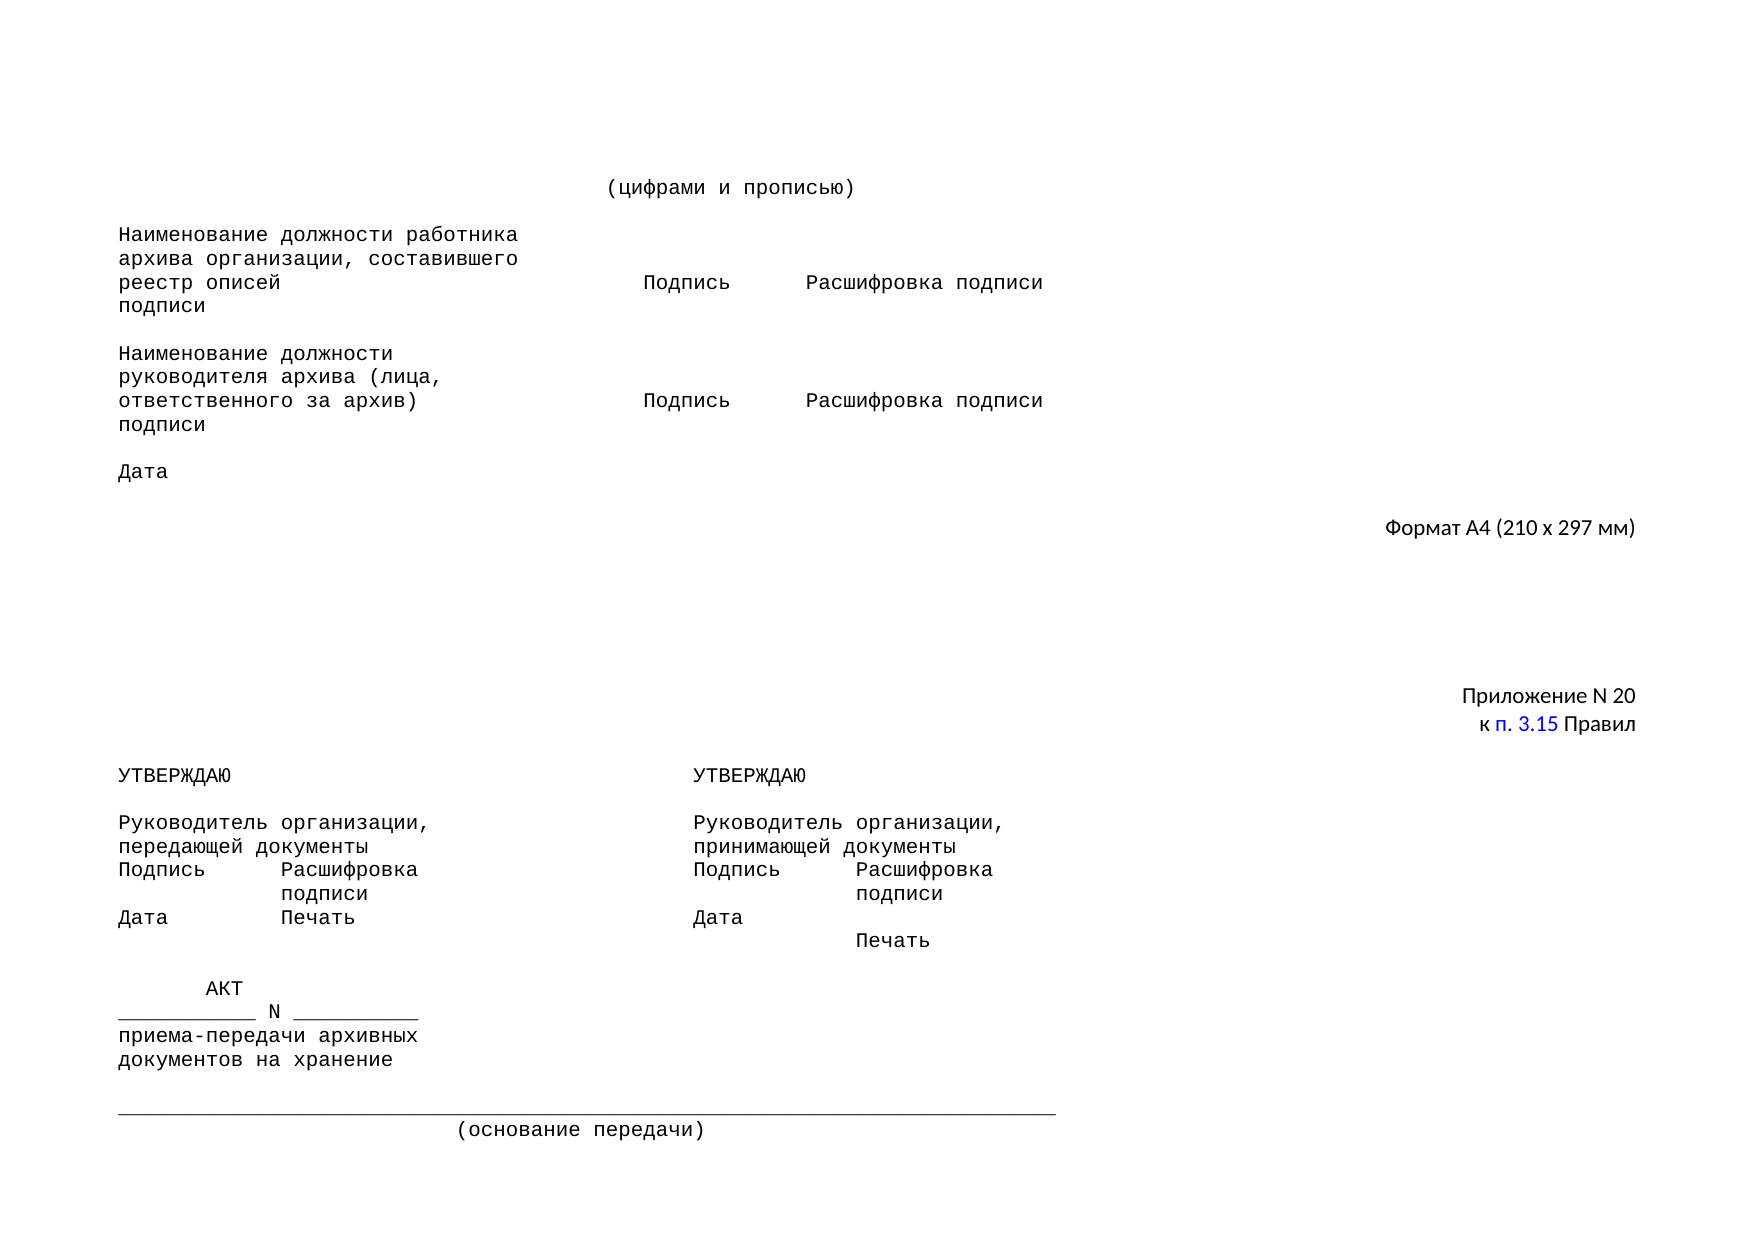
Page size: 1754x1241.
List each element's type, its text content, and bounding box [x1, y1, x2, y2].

text АКТ [118, 978, 1636, 1001]
text документов на хранение [118, 1048, 1636, 1072]
text руководителя архива (лица, [118, 366, 1636, 390]
text Приложение N 20 [118, 681, 1636, 709]
text архива организации, составившего [118, 248, 1636, 272]
text Наименование должности работника [118, 224, 1636, 248]
text Дата [118, 461, 1636, 484]
text подписи [118, 414, 1636, 437]
text к п. 3.15 Правил [118, 709, 1636, 737]
text (цифрами и прописью) [118, 177, 1636, 201]
text Наименование должности [118, 343, 1636, 366]
text Печать [118, 930, 1636, 954]
text Дата Печать Дата [118, 907, 1636, 930]
text УТВЕРЖДАЮ УТВЕРЖДАЮ [118, 765, 1636, 788]
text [118, 1096, 1636, 1119]
text Руководитель организации, Руководитель организации, [118, 812, 1636, 836]
text (основание передачи) [118, 1119, 1636, 1143]
text ___________ N __________ [118, 1001, 1636, 1025]
text Формат A4 (210 x 297 мм) [118, 513, 1636, 541]
text ответственного за архив) Подпись Расшифровка подписи [118, 390, 1636, 414]
text подписи [118, 295, 1636, 319]
text Подпись Расшифровка Подпись Расшифровка [118, 859, 1636, 883]
text передающей документы принимающей документы [118, 836, 1636, 859]
text приема-передачи архивных [118, 1025, 1636, 1048]
text подписи подписи [118, 883, 1636, 907]
text реестр описей Подпись Расшифровка подписи [118, 272, 1636, 295]
